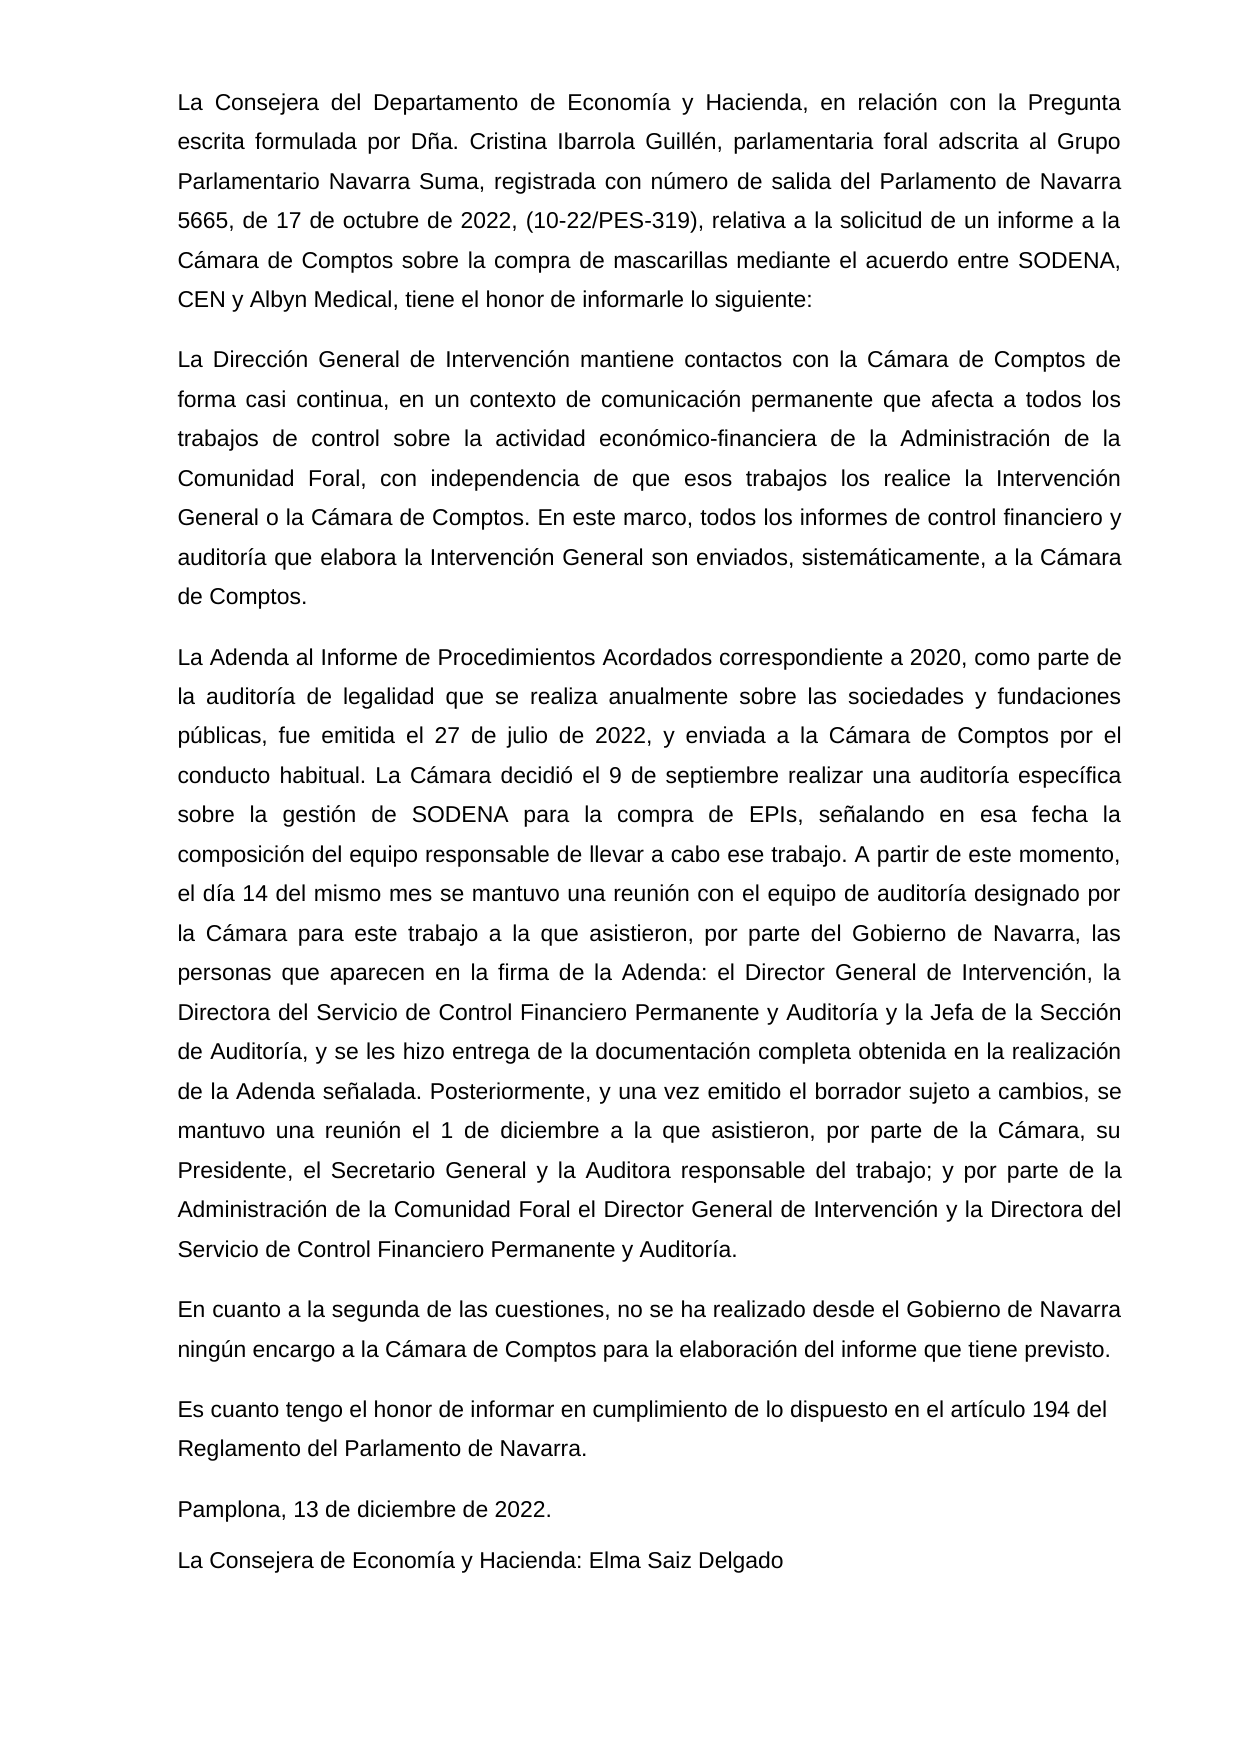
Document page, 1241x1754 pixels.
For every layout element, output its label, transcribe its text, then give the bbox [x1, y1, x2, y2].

text En cuanto a la segunda de las cuestiones, no se ha realizado desde el Gobierno de Navarra ningún encargo a la Cámara de Comptos para la elaboración del informe que tiene previsto. [177, 1296, 1122, 1362]
text La Consejera de Economía y Hacienda: Elma Saiz Delgado [177, 1547, 1122, 1573]
text La Consejera del Departamento de Economía y Hacienda, en relación con la Pregunta escrita formulada por Dña. Cristina Ibarrola Guillén, parlamentaria foral adscrita al Grupo Parlamentario Navarra Suma, registrada con número de salida del Parlamento de Navarra 5665, de 17 de octubre de 2022, (10-22/PES-319), relativa a la solicitud de un informe a la Cámara de Comptos sobre la compra de mascarillas mediante el acuerdo entre SODENA, CEN y Albyn Medical, tiene el honor de informarle lo siguiente: [177, 89, 1122, 312]
text La Adenda al Informe de Procedimientos Acordados correspondiente a 2020, como parte de la auditoría de legalidad que se realiza anualmente sobre las sociedades y fundaciones públicas, fue emitida el 27 de julio de 2022, y enviada a la Cámara de Comptos por el conducto habitual. La Cámara decidió el 9 de septiembre realizar una auditoría específica sobre la gestión de SODENA para la compra de EPIs, señalando en esa fecha la composición del equipo responsable de llevar a cabo ese trabajo. A partir de este momento, el día 14 del mismo mes se mantuvo una reunión con el equipo de auditoría designado por la Cámara para este trabajo a la que asistieron, por parte del Gobierno de Navarra, las personas que aparecen en la firma de la Adenda: el Director General de Intervención, la Directora del Servicio de Control Financiero Permanente y Auditoría y la Jefa de la Sección de Auditoría, y se les hizo entrega de la documentación completa obtenida en la realización de la Adenda señalada. Posteriormente, y una vez emitido el borrador sujeto a cambios, se mantuvo una reunión el 1 de diciembre a la que asistieron, por parte de la Cámara, su Presidente, el Secretario General y la Auditora responsable del trabajo; y por parte de la Administración de la Comunidad Foral el Director General de Intervención y la Directora del Servicio de Control Financiero Permanente y Auditoría. [177, 643, 1122, 1262]
text La Dirección General de Intervención mantiene contactos con la Cámara de Comptos de forma casi continua, en un contexto de comunicación permanente que afecta a todos los trabajos de control sobre la actividad económico-financiera de la Administración de la Comunidad Foral, con independencia de que esos trabajos los realice la Intervención General o la Cámara de Comptos. En este marco, todos los informes de control financiero y auditoría que elabora la Intervención General son enviados, sistemáticamente, a la Cámara de Comptos. [177, 346, 1122, 609]
text Pamplona, 13 de diciembre de 2022. [177, 1496, 1122, 1522]
text Es cuanto tengo el honor de informar en cumplimiento de lo dispuesto en el artículo 194 del Reglamento del Parlamento de Navarra. [177, 1396, 1122, 1462]
